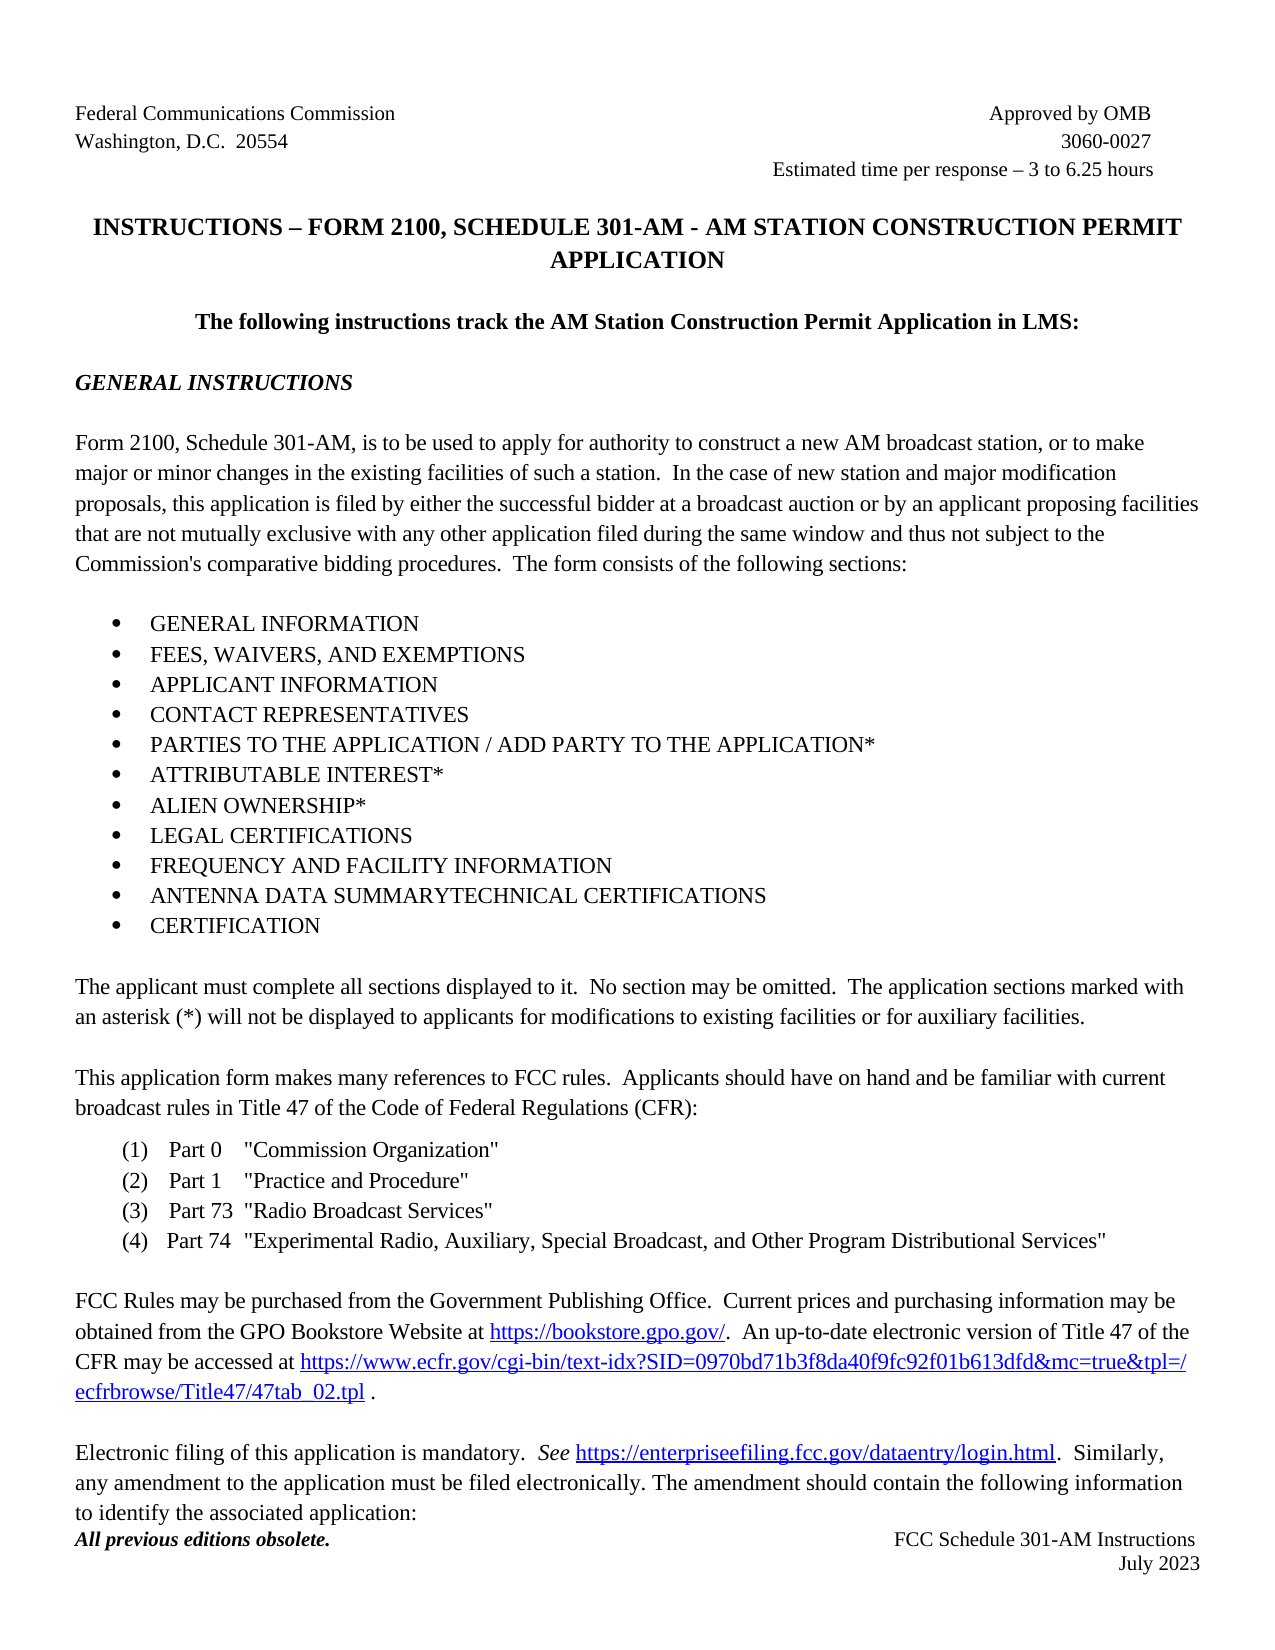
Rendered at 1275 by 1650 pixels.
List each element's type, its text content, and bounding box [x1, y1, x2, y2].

list GENERAL INFORMATION [112, 610, 1200, 637]
list ANTENNA DATA SUMMARYTECHNICAL CERTIFICATIONS [112, 882, 1200, 909]
text FCC Rules may be purchased from the Government Publishing Office. Current prices and purchasing information may be obtained from the GPO Bookstore Website at https://bookstore.gpo.gov/. An up-to-date electronic version of Title 47 of the CFR may be accessed at https://www.ecfr.gov/cgi-bin/text-idx?SID=0970bd71b3f8da40f9fc92f01b613dfd&mc=true&tpl=/ecfrbrowse/Title47/47tab_02.tpl . [75, 1287, 1200, 1404]
list PARTIES TO THE APPLICATION / ADD PARTY TO THE APPLICATION* [112, 731, 1200, 758]
list CONTACT REPRESENTATIVES [112, 701, 1200, 727]
text GENERAL INSTRUCTIONS [75, 369, 1200, 395]
text (1) Part 0 "Commission Organization" [75, 1136, 1200, 1163]
list FEES, WAIVERS, AND EXEMPTIONS [112, 641, 1200, 667]
text Washington, D.C. 20554 3060-0027 [75, 129, 1200, 153]
text (4) Part 74 "Experimental Radio, Auxiliary, Special Broadcast, and Other Program Distributional Services" [75, 1227, 1200, 1253]
list FREQUENCY AND FACILITY INFORMATION [112, 852, 1200, 878]
list ALIEN OWNERSHIP* [112, 792, 1200, 818]
text This application form makes many references to FCC rules. Applicants should have on hand and be familiar with current broadcast rules in Title 47 of the Code of Federal Regulations (CFR): [75, 1063, 1200, 1120]
list APPLICANT INFORMATION [112, 671, 1200, 697]
list CERTIFICATION [112, 912, 1200, 939]
text Electronic filing of this application is mandatory. See https://enterpriseefiling.fcc.gov/dataentry/login.html. Similarly, any amendment to the application must be filed electronically. The amendment should contain the following information to identify the associated application: [75, 1438, 1200, 1525]
text The applicant must complete all sections displayed to it. No section may be omitted. The application sections marked with an asterisk (*) will not be displayed to applicants for modifications to existing facilities or for auxiliary facilities. [75, 973, 1200, 1029]
text Federal Communications Commission Approved by OMB [75, 101, 1200, 125]
list ATTRIBUTABLE INTEREST* [112, 761, 1200, 788]
list LEGAL CERTIFICATIONS [112, 822, 1200, 848]
text Estimated time per response – 3 to 6.25 hours [75, 157, 1200, 181]
text Form 2100, Schedule 301-AM, is to be used to apply for authority to construct a new AM broadcast station, or to make major or minor changes in the existing facilities of such a station. In the case of new station and major modification proposals, this application is filed by either the successful bidder at a broadcast auction or by an applicant proposing facilities that are not mutually exclusive with any other application filed during the same window and thus not subject to the Commission's comparative bidding procedures. The form consists of the following sections: [75, 429, 1200, 576]
text (2) Part 1 "Practice and Procedure" [75, 1167, 1200, 1193]
text The following instructions track the AM Station Construction Permit Application in LMS: [75, 308, 1200, 335]
text (3) Part 73 "Radio Broadcast Services" [75, 1197, 1200, 1223]
text INSTRUCTIONS – FORM 2100, SCHEDULE 301-AM - AM STATION CONSTRUCTION PERMIT APPLICATION [75, 212, 1200, 274]
